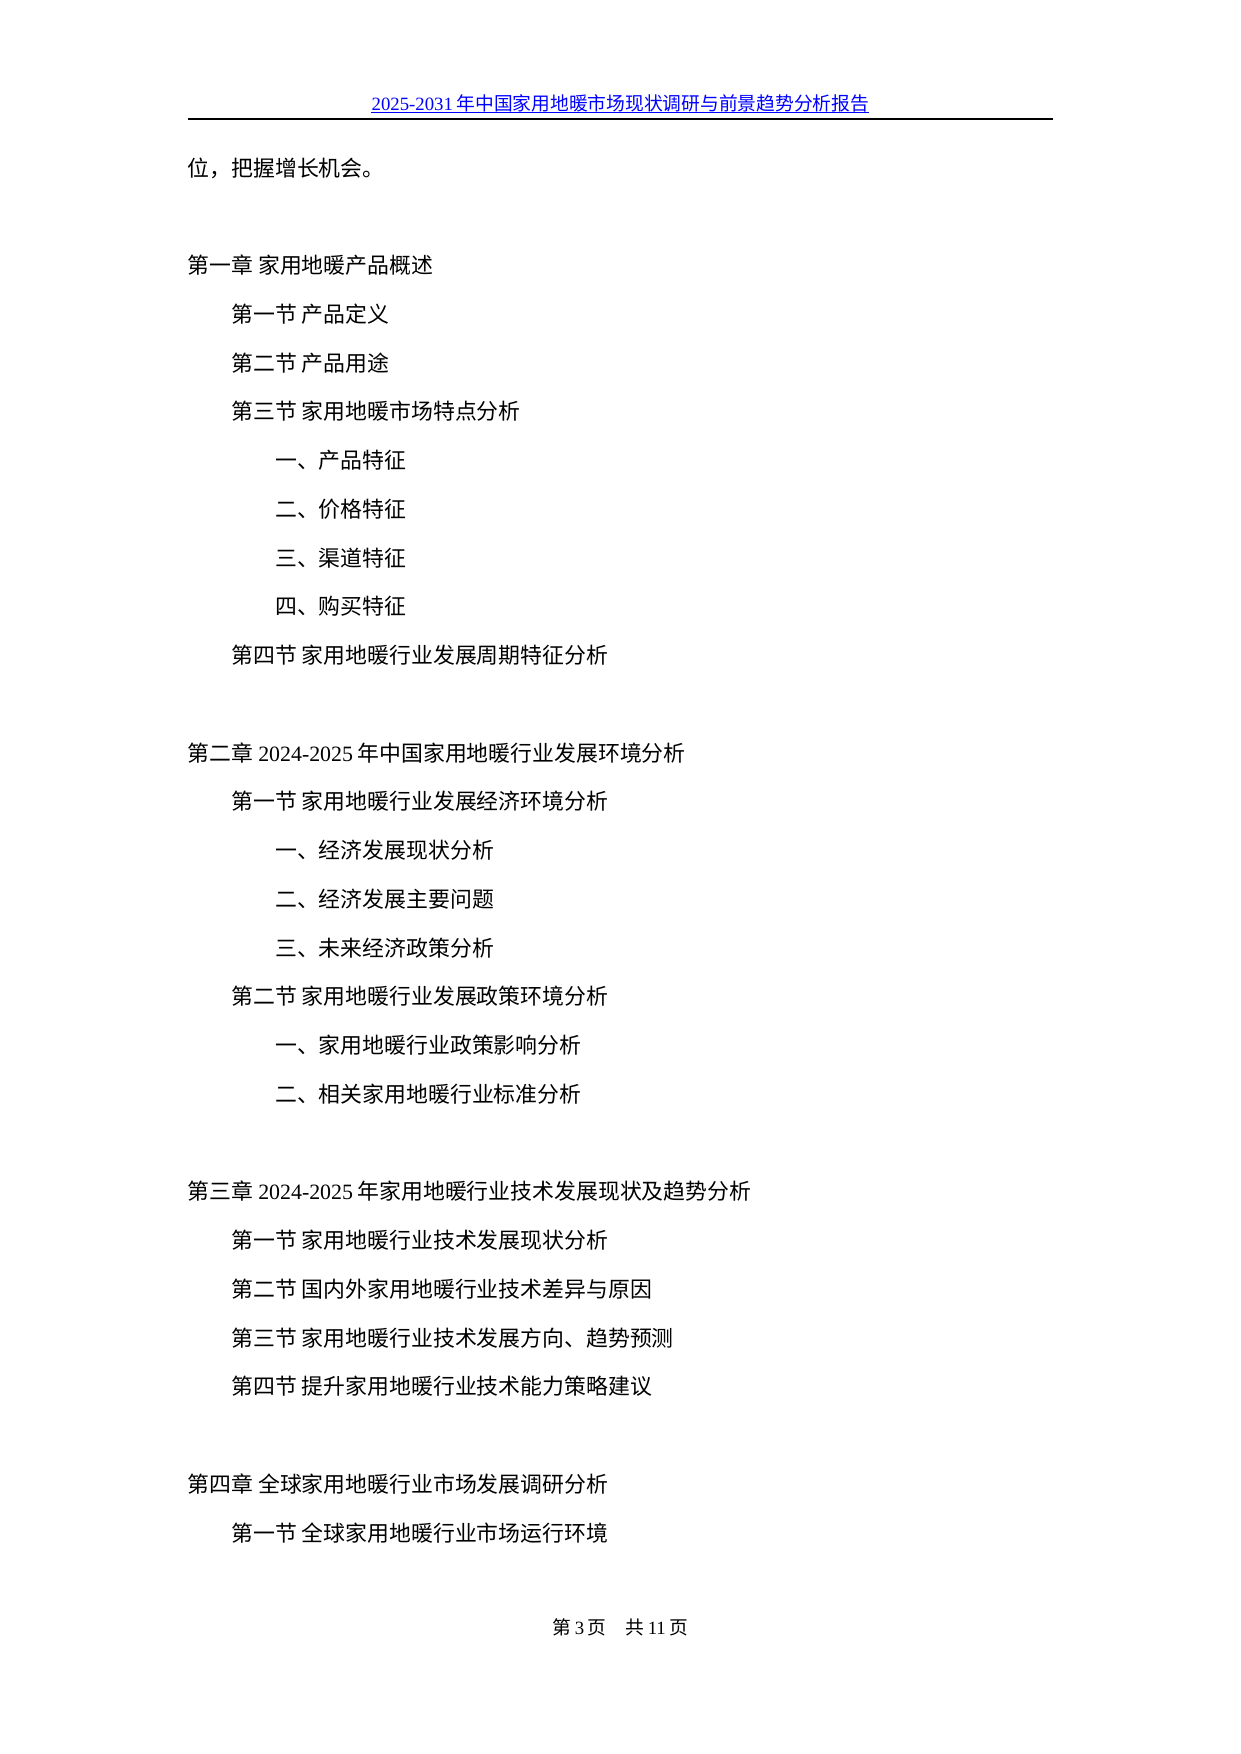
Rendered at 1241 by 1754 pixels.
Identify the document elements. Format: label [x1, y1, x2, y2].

text [187, 150, 1053, 1548]
